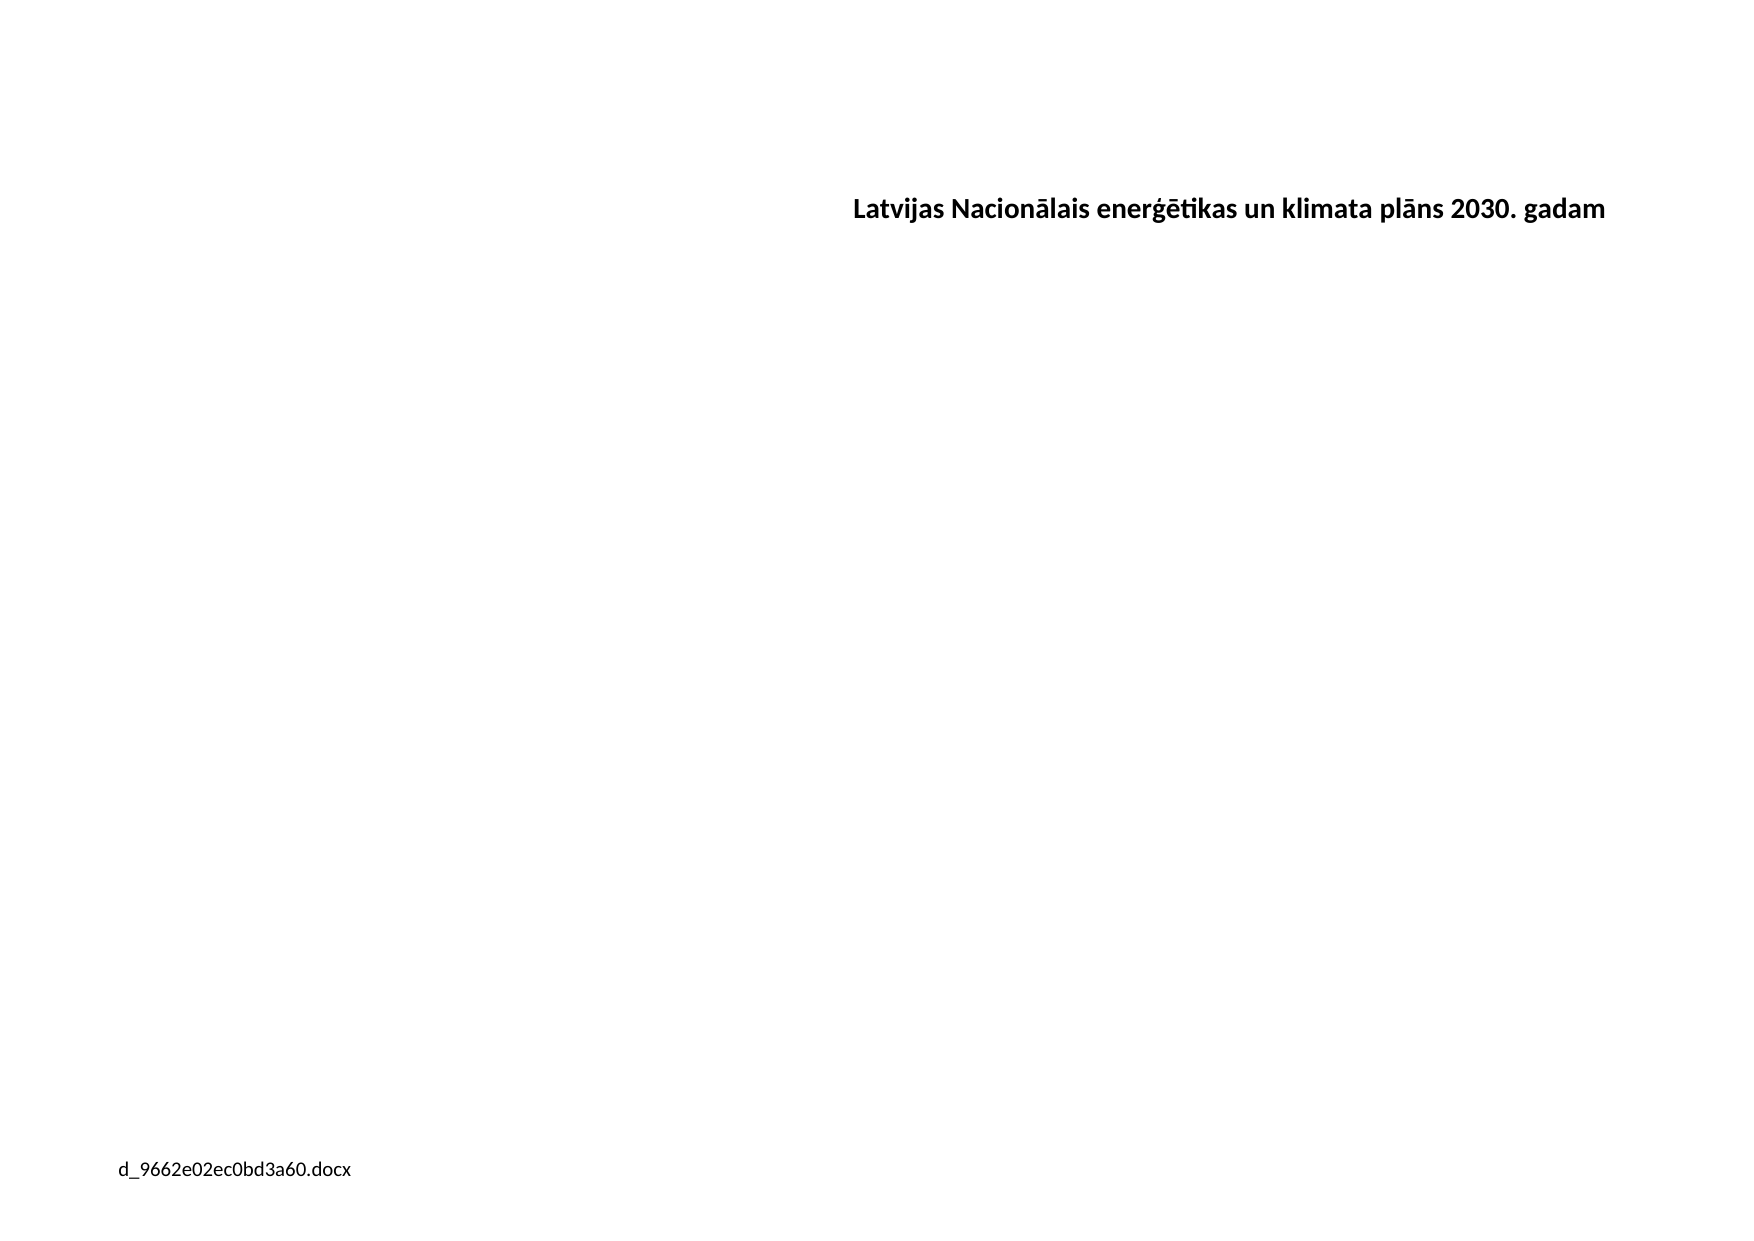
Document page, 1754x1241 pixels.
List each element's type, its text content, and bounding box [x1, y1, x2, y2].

list Latvijas Nacionālais enerģētikas un klimata plāns 2030. gadam [133, 190, 1606, 225]
